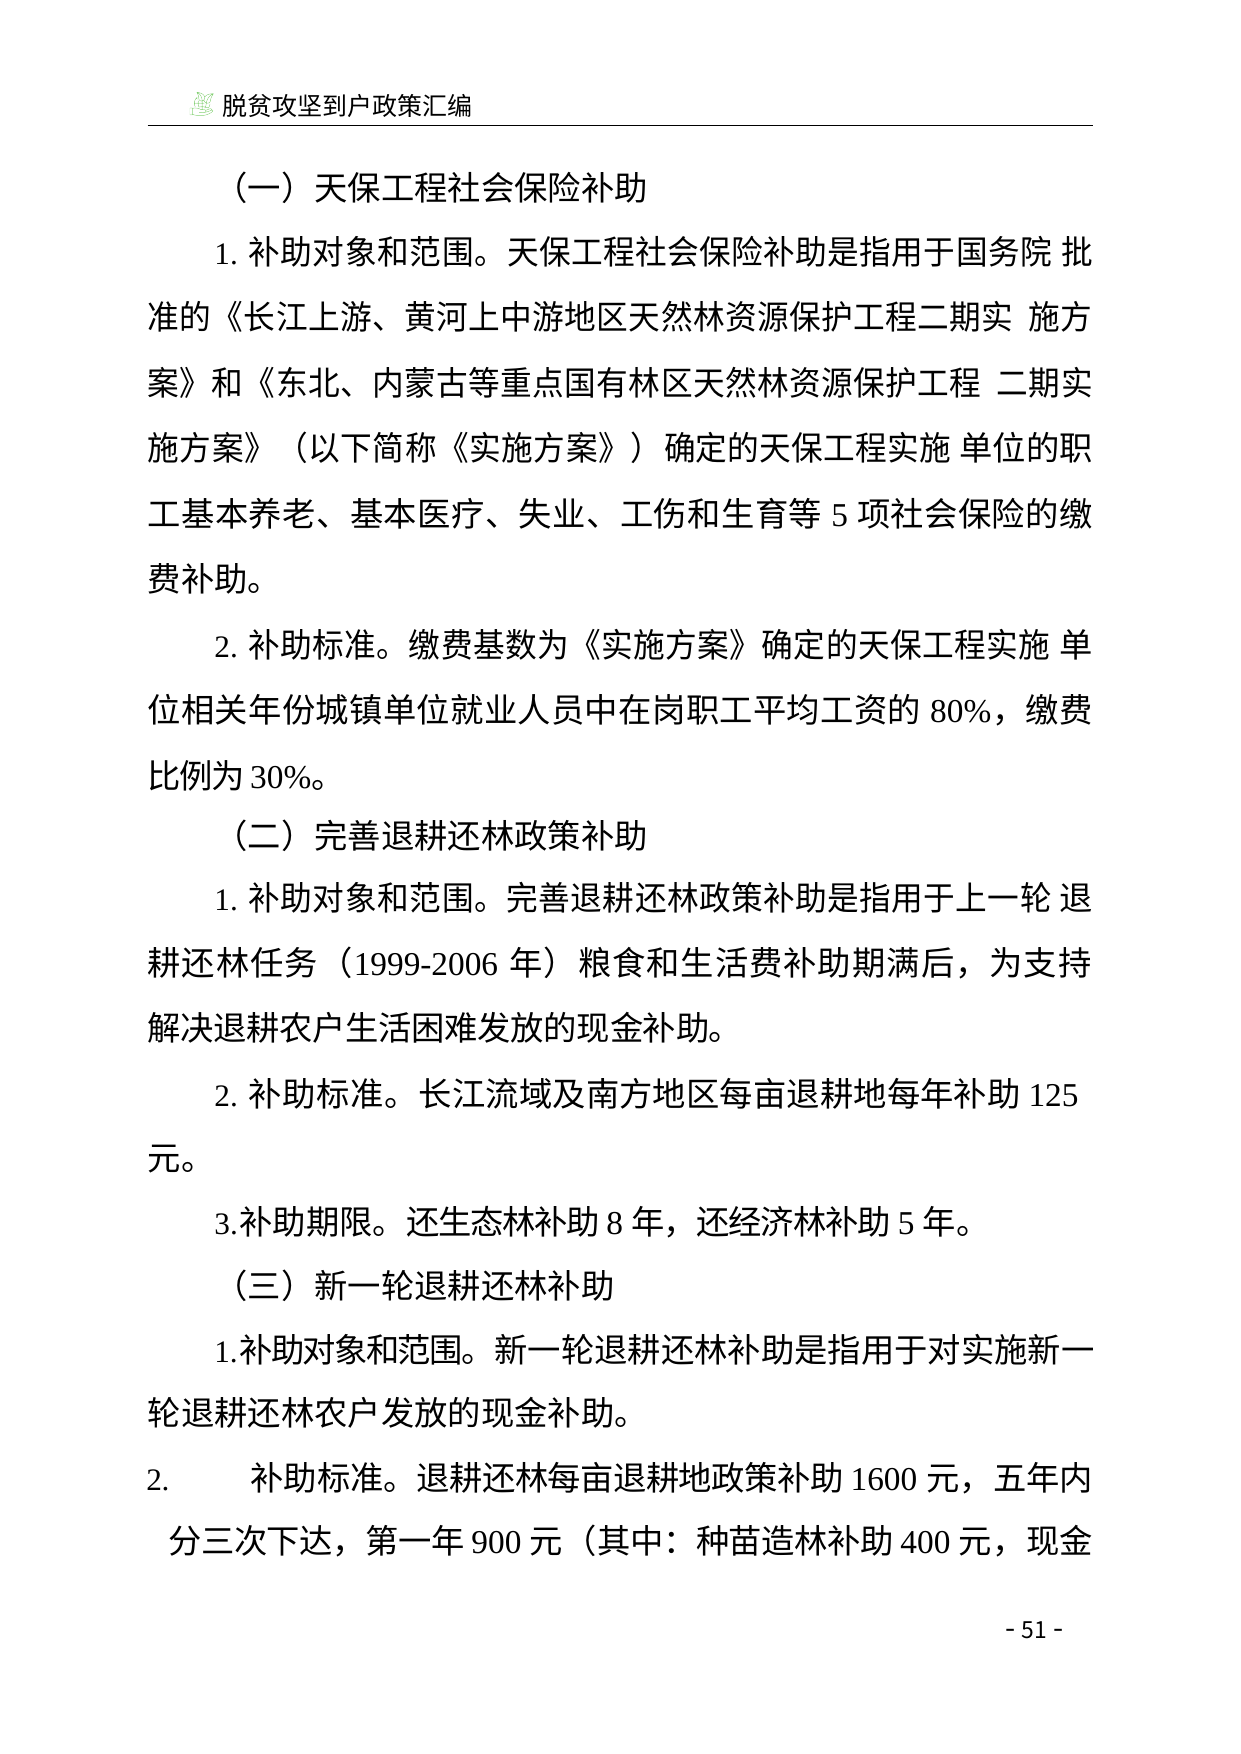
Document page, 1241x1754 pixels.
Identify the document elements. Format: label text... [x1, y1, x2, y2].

list 补助对象和范围。完善退耕还林政策补助是指用于上一轮 退耕还林任务（1999-2006 年）粮食和生活费补助期满后，为支持解决退耕农户生活困难发放的现金补助。 [147, 872, 1093, 1050]
list 补助标准。退耕还林每亩退耕地政策补助 1600 元，五年内 [135, 1451, 1093, 1499]
text 元。 [147, 1132, 1138, 1180]
list 补助标准。缴费基数为《实施方案》确定的天保工程实施 单位相关年份城镇单位就业人员中在岗职工平均工资的 80%，缴费比例为 30%。 [147, 618, 1093, 798]
list 补助标准。长江流域及南方地区每亩退耕地每年补助 125 [214, 1068, 1138, 1116]
text 轮退耕还林农户发放的现金补助。 [147, 1387, 1138, 1435]
text （一）天保工程社会保险补助 [214, 162, 1138, 210]
list 补助对象和范围。新一轮退耕还林补助是指用于对实施新一 [214, 1323, 1138, 1372]
text （三）新一轮退耕还林补助 [214, 1260, 1138, 1308]
text 分三次下达，第一年 900 元（其中：种苗造林补助 400 元，现金 [135, 1515, 1093, 1563]
text （二）完善退耕还林政策补助 [214, 815, 1138, 857]
list 补助对象和范围。天保工程社会保险补助是指用于国务院 批准的《长江上游、黄河上中游地区天然林资源保护工程二期实 施方案》和《东北、内蒙古等重点国有林区天然林资源保护工程 二期实施方案》（以下简称《实施方案》）确定的天保工程实施 单位的职工基本养老、基本医疗、失业、工伤和生育等 5 项社会保险的缴费补助。 [147, 225, 1093, 601]
picture [189, 92, 214, 116]
list 补助期限。还生态林补助 8 年，还经济林补助 5 年。 [214, 1196, 1138, 1244]
